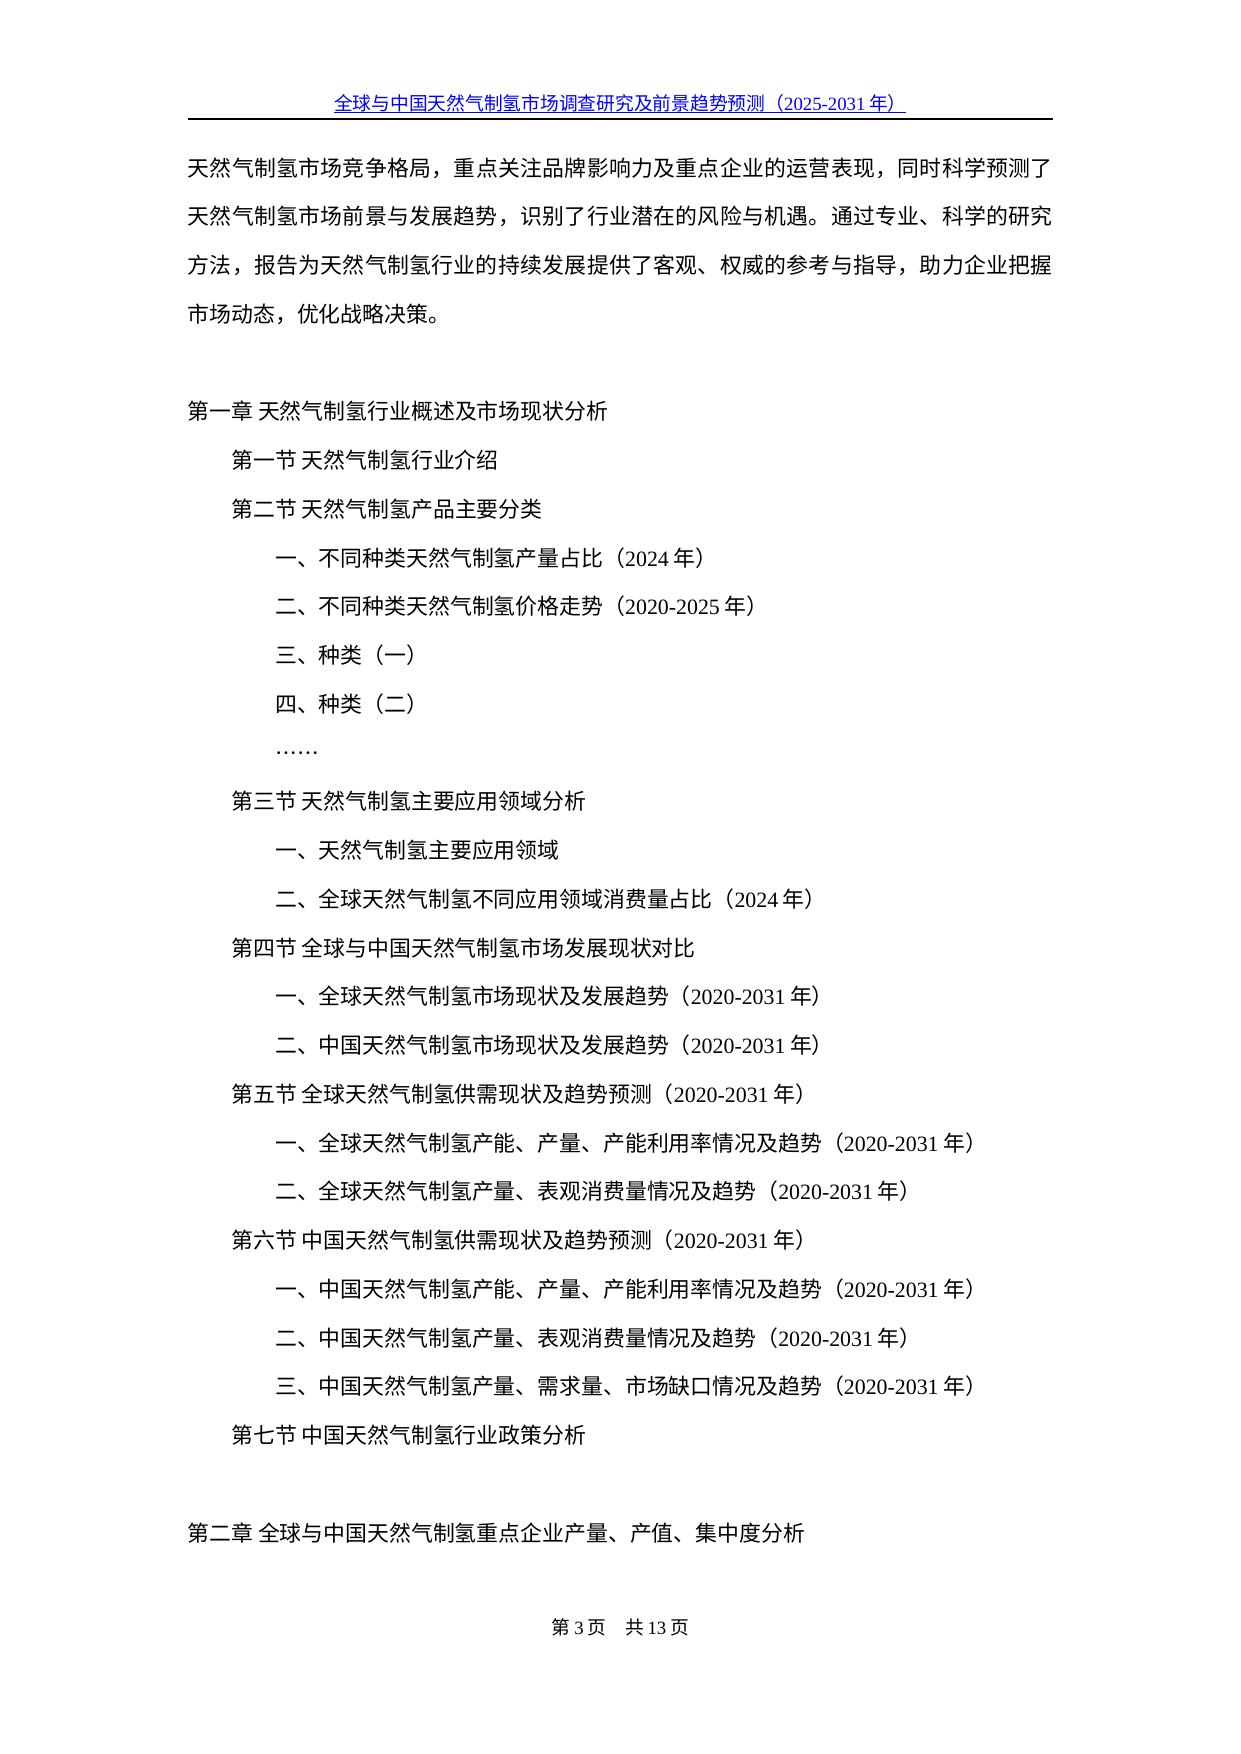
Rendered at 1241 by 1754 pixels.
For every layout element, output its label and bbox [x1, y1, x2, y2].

text [187, 150, 1053, 1548]
